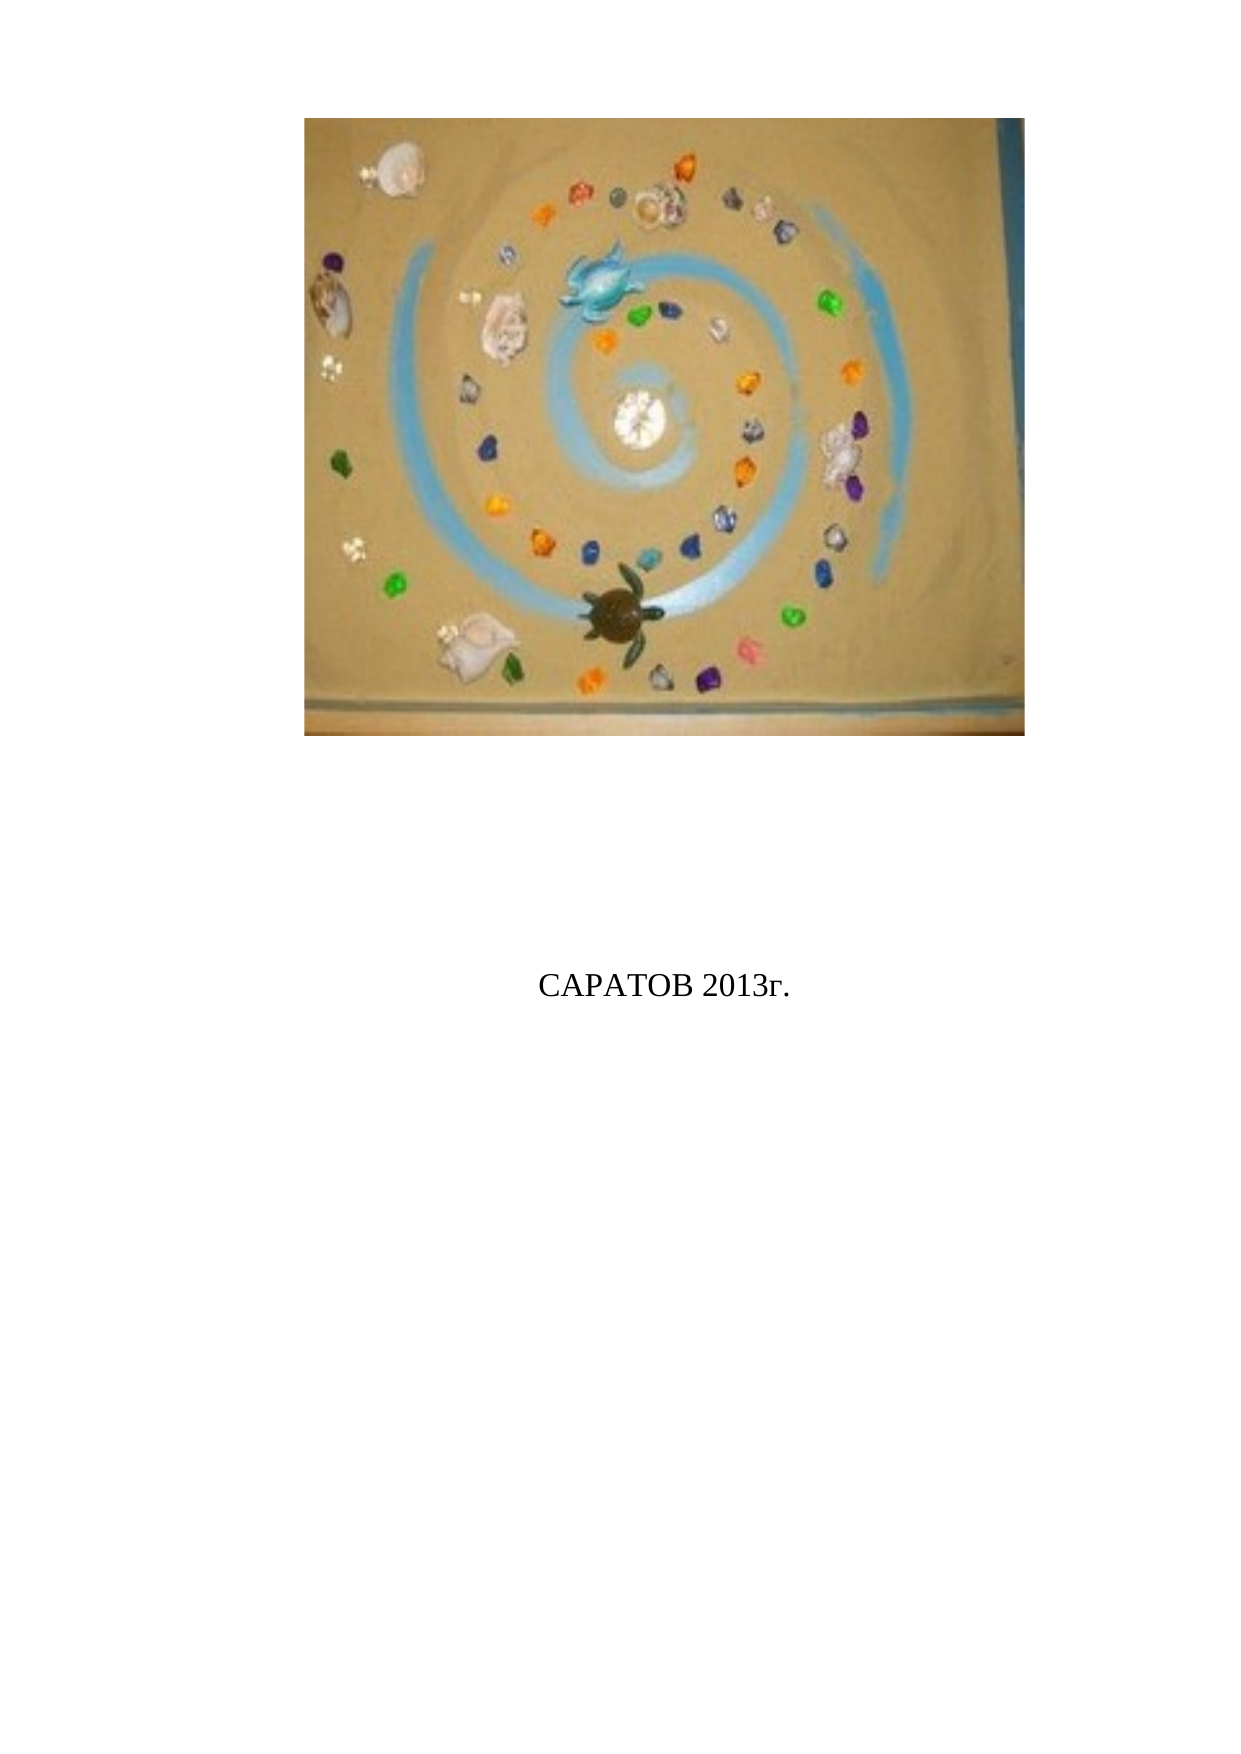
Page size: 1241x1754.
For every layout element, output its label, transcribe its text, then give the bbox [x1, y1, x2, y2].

text САРАТОВ 2013г. [177, 965, 1152, 1003]
picture [304, 118, 1025, 736]
